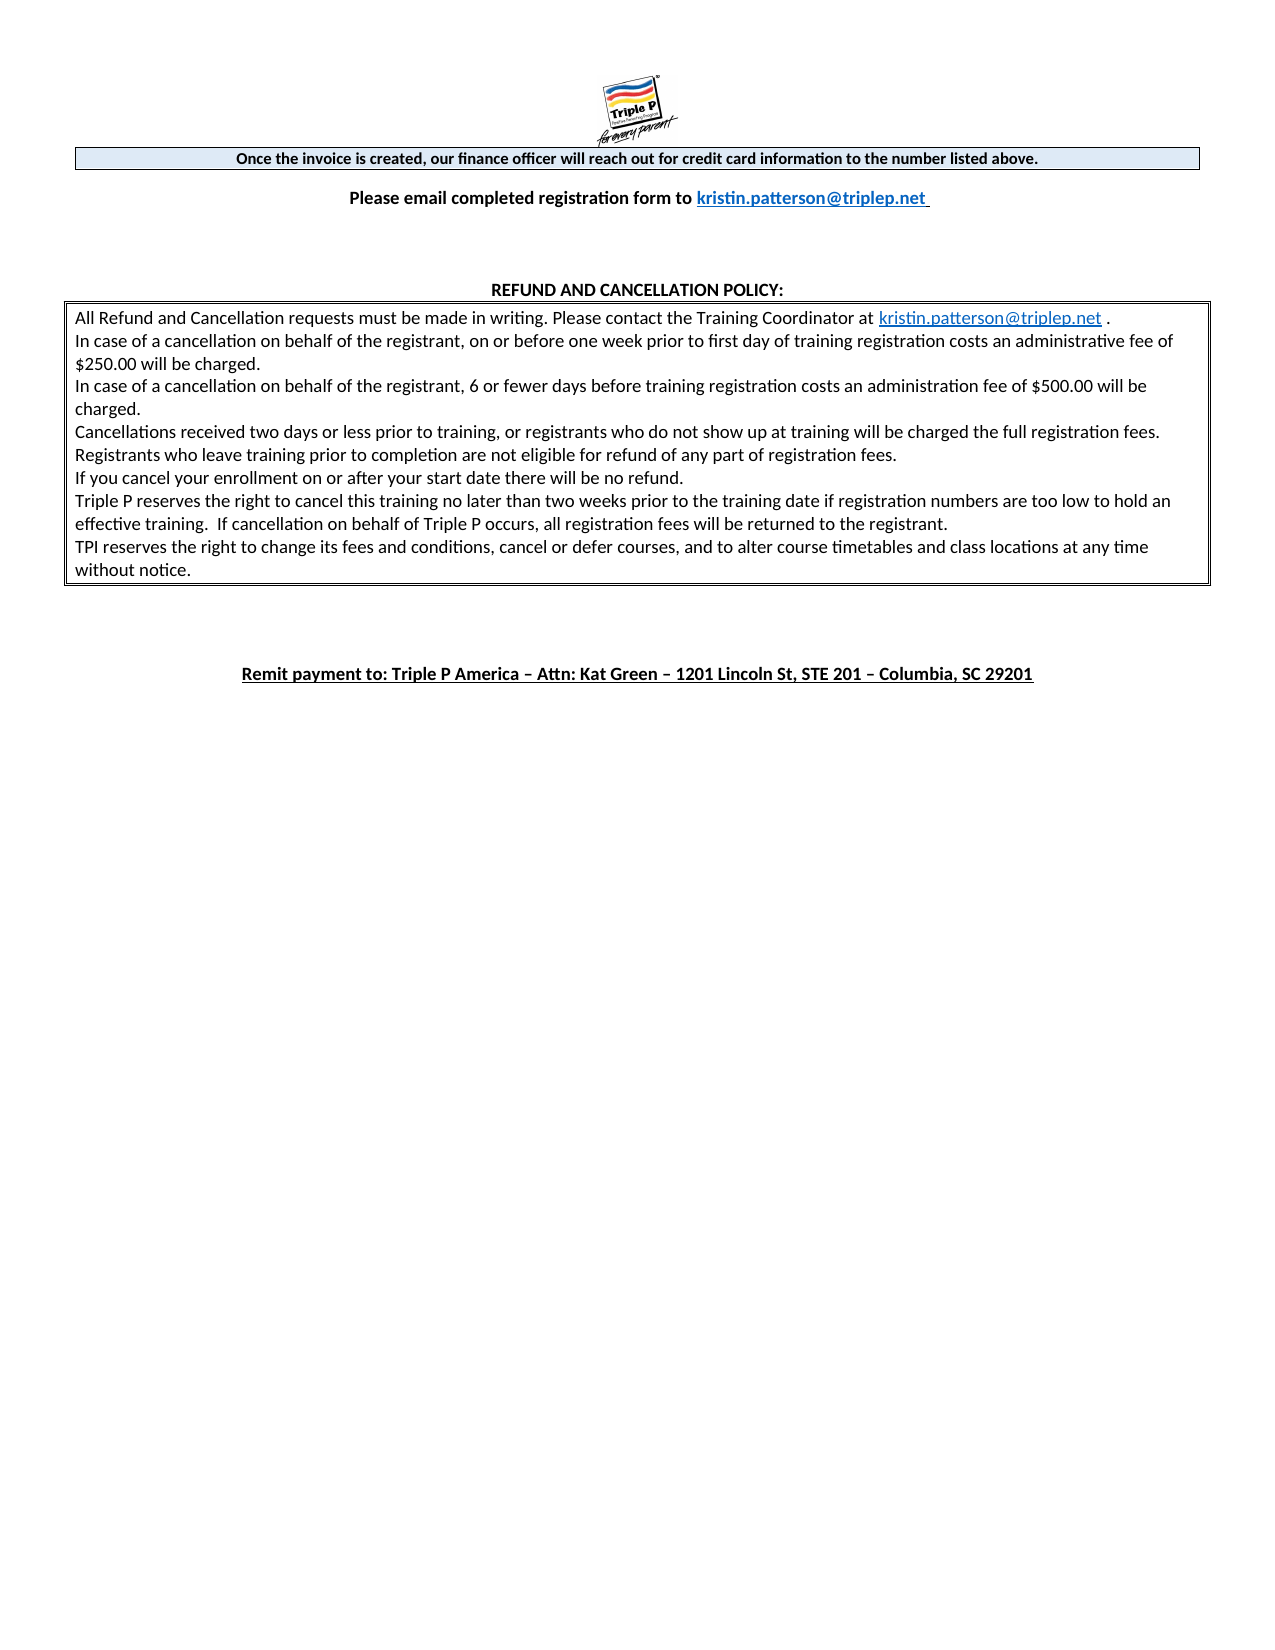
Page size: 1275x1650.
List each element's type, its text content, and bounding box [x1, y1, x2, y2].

text In case of a cancellation on behalf of the registrant, 6 or fewer days before training registration costs an administration fee of $500.00 will be charged. [75, 374, 1200, 420]
picture [596, 75, 679, 147]
text REFUND AND CANCELLATION POLICY: [75, 278, 1200, 301]
text If you cancel your enrollment on or after your start date there will be no refund. [75, 466, 1200, 489]
text TPI reserves the right to change its fees and conditions, cancel or defer courses, and to alter course timetables and class locations at any time without notice. [67, 530, 1208, 583]
text Remit payment to: Triple P America – Attn: Kat Green – 1201 Lincoln St, STE 201 – Columbia, SC 29201 [75, 662, 1200, 685]
text In case of a cancellation on behalf of the registrant, on or before one week prior to first day of training registration costs an administrative fee of $250.00 will be charged. [75, 329, 1200, 374]
text All Refund and Cancellation requests must be made in writing. Please contact the Training Coordinator at kristin.patterson@triplep.net . [67, 304, 1208, 329]
text Cancellations received two days or less prior to training, or registrants who do not show up at training will be charged the full registration fees. [75, 420, 1200, 443]
text Please email completed registration form to kristin.patterson@triplep.net [75, 186, 1200, 209]
text Registrants who leave training prior to completion are not eligible for refund of any part of registration fees. [75, 443, 1200, 466]
table_cell Once the invoice is created, our finance officer will reach out for credit card information to the number listed above. [76, 148, 1199, 168]
text Triple P reserves the right to cancel this training no later than two weeks prior to the training date if registration numbers are too low to hold an effective training. If cancellation on behalf of Triple P occurs, all registration fees will be returned to the registrant. [75, 489, 1200, 530]
